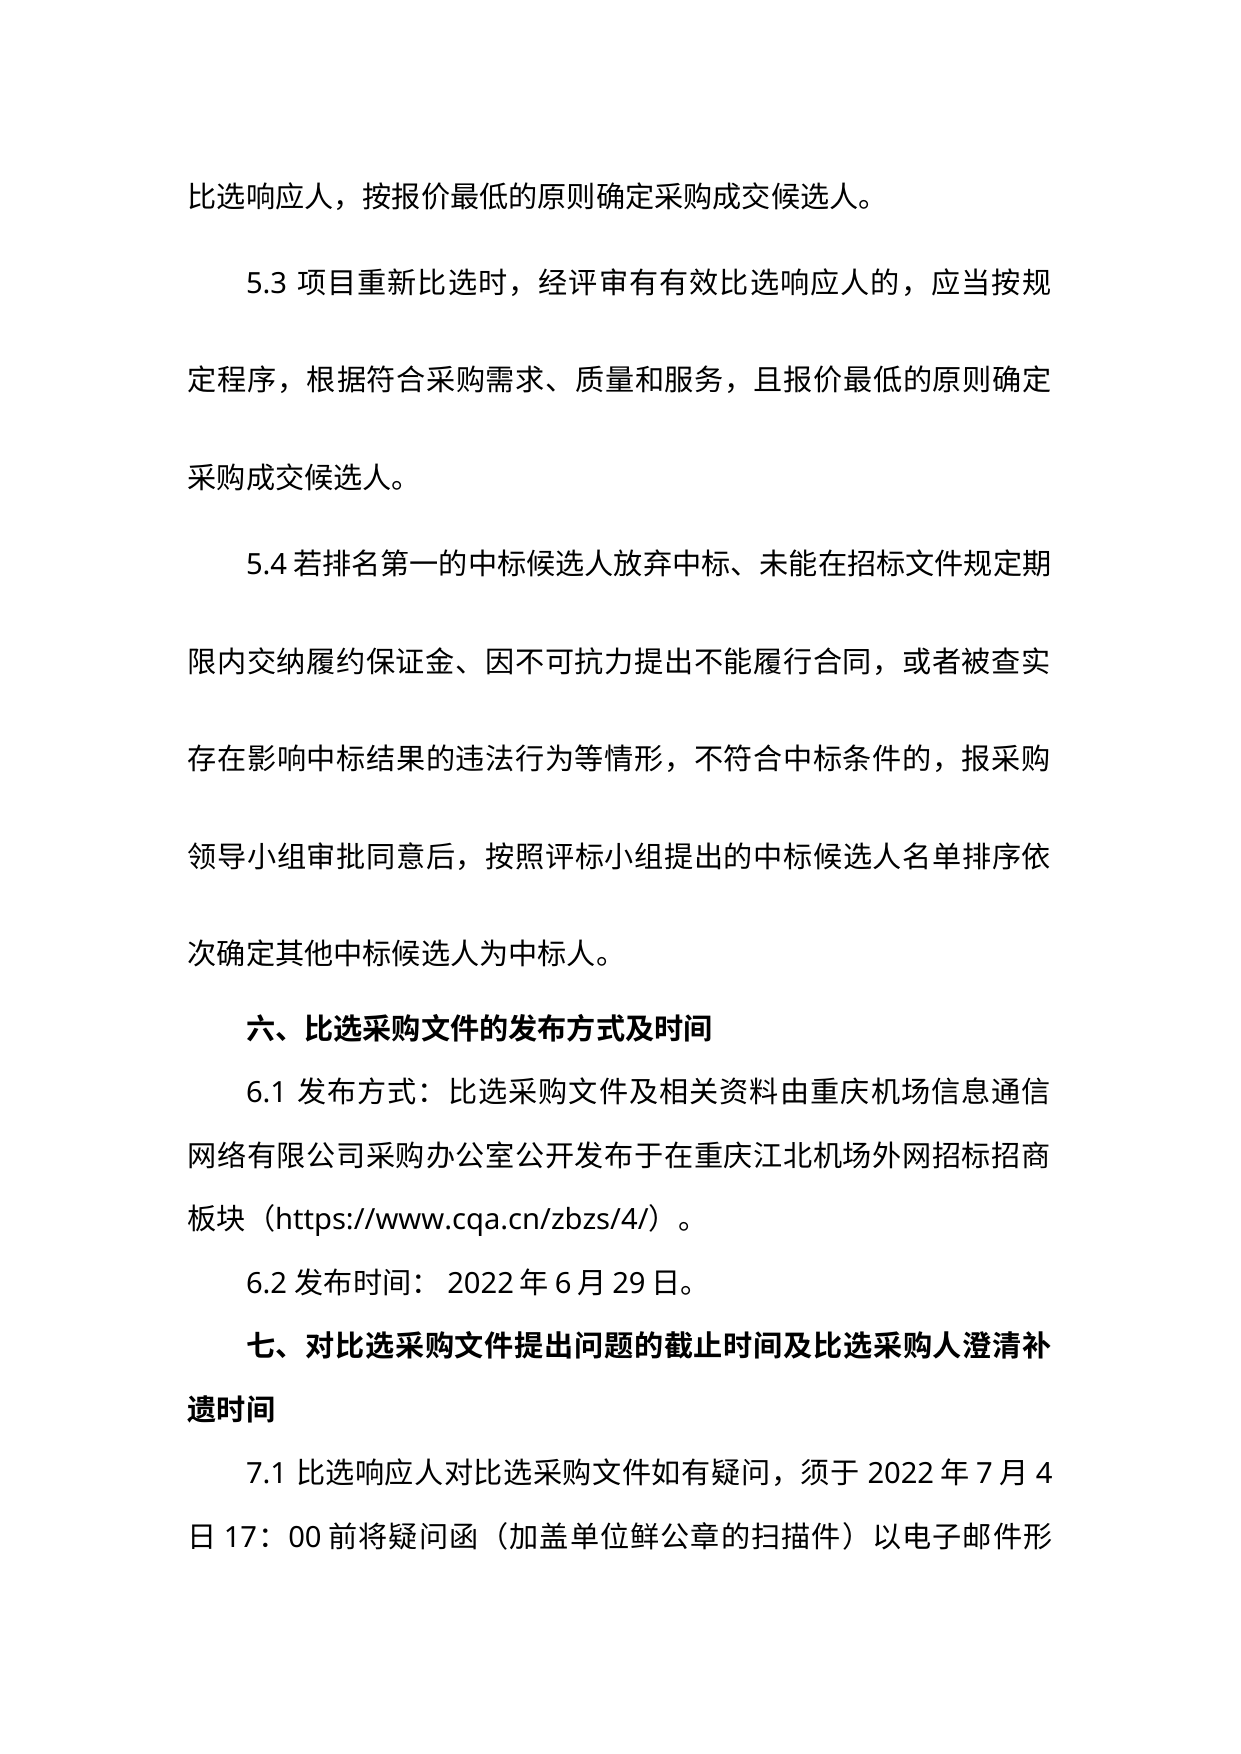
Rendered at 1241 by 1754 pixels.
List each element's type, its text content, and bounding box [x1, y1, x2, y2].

text 6.1 发布方式：比选采购文件及相关资料由重庆机场信息通信网络有限公司采购办公室公开发布于在重庆江北机场外网招标招商板块（https://www.cqa.cn/zbzs/4/）。 [187, 1069, 1053, 1238]
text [187, 162, 1053, 227]
text 六、比选采购文件的发布方式及时间 [187, 1005, 1053, 1048]
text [187, 1450, 1053, 1556]
text 七、对比选采购文件提出问题的截止时间及比选采购人澄清补遗时间 [187, 1323, 1053, 1429]
text 5.4若排名第一的中标候选人放弃中标、未能在招标文件规定期限内交纳履约保证金、因不可抗力提出不能履行合同，或者被查实存在影响中标结果的违法行为等情形，不符合中标条件的，报采购领导小组审批同意后，按照评标小组提出的中标候选人名单排序依次确定其他中标候选人为中标人。 [187, 529, 1053, 984]
text 6.2 发布时间： 2022年6月29日。 [187, 1259, 1053, 1302]
text 5.3 项目重新比选时，经评审有有效比选响应人的，应当按规定程序，根据符合采购需求、质量和服务，且报价最低的原则确定采购成交候选人。 [187, 248, 1053, 508]
